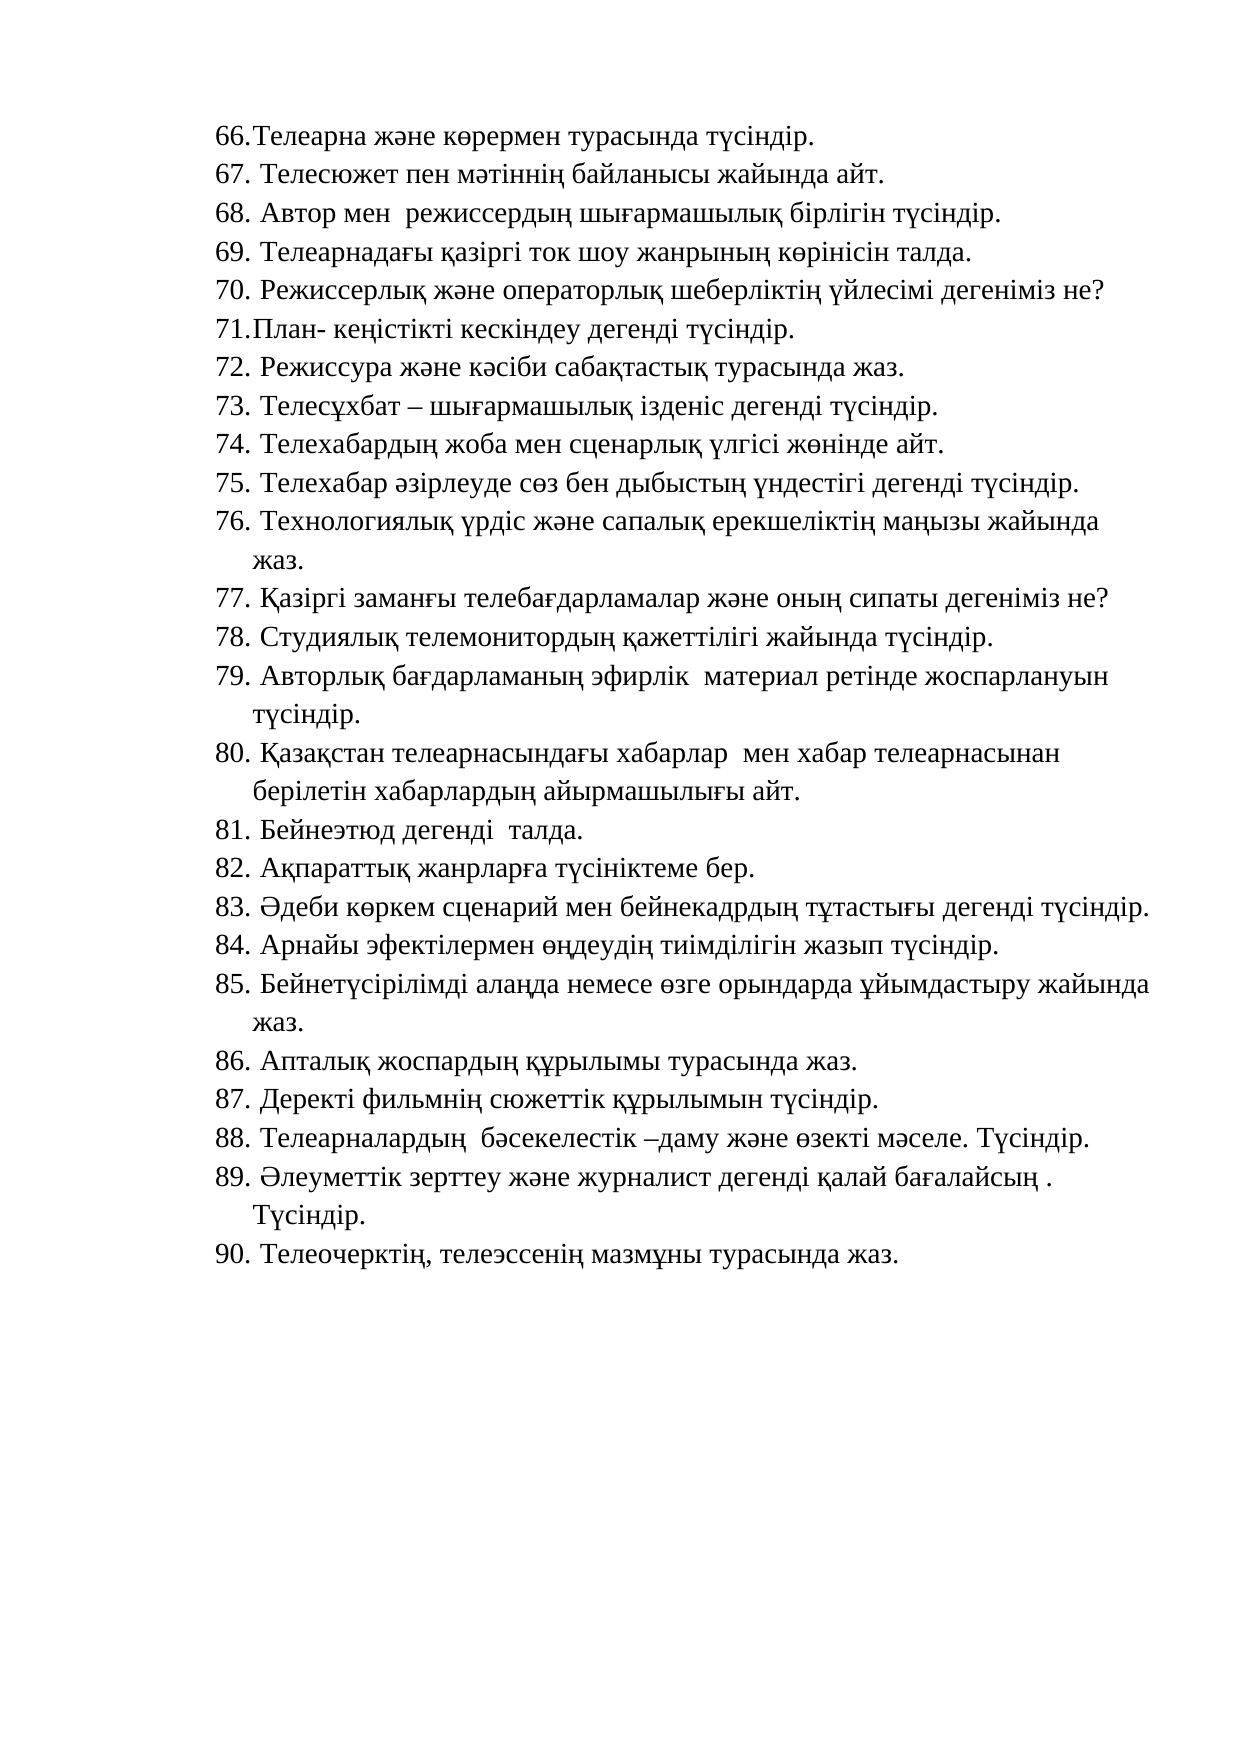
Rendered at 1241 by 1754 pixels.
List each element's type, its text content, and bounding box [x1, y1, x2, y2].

list Режиссура және кәсіби сабақтастық турасында жаз. [215, 349, 1152, 383]
list Әдеби көркем сценарий мен бейнекадрдың тұтастығы дегенді түсіндір. [215, 889, 1152, 922]
list Бейнетүсірілімді алаңда немесе өзге орындарда ұйымдастыру жайында жаз. [215, 966, 1152, 1038]
list Арнайы эфектілермен өңдеудің тиімділігін жазып түсіндір. [215, 927, 1152, 961]
list Әлеуметтік зерттеу және журналист дегенді қалай бағалайсың . Түсіндір. [215, 1159, 1152, 1231]
list Телесюжет пен мәтіннің байланысы жайында айт. [215, 157, 1152, 190]
list Автор мен режиссердың шығармашылық бірлігін түсіндір. [215, 195, 1152, 229]
list Телехабар әзірлеуде сөз бен дыбыстың үндестігі дегенді түсіндір. [215, 465, 1152, 498]
list Технологиялық үрдіс және сапалық ерекшеліктің маңызы жайында жаз. [215, 503, 1152, 576]
list Телеочерктің, телеэссенің мазмұны турасында жаз. [215, 1236, 1152, 1269]
list Қазақстан телеарнасындағы хабарлар мен хабар телеарнасынан берілетін хабарлардың айырмашылығы айт. [215, 735, 1152, 807]
list Авторлық бағдарламаның эфирлік материал ретінде жоспарлануын түсіндір. [215, 658, 1152, 730]
list Бейнеэтюд дегенді талда. [215, 812, 1152, 845]
list Режиссерлық және операторлық шеберліктің үйлесімі дегеніміз не? [215, 272, 1152, 306]
list Студиялық телемонитордың қажеттілігі жайында түсіндір. [215, 619, 1152, 653]
list Деректі фильмнің сюжеттік құрылымын түсіндір. [215, 1082, 1152, 1115]
list Ақпараттық жанрларға түсініктеме бер. [215, 850, 1152, 884]
list Телехабардың жоба мен сценарлық үлгісі жөнінде айт. [215, 426, 1152, 460]
list Телесұхбат – шығармашылық ізденіс дегенді түсіндір. [215, 388, 1152, 421]
list Телеарна және көрермен турасында түсіндір. [215, 118, 1152, 152]
list Телеарнадағы қазіргі ток шоу жанрының көрінісін талда. [215, 234, 1152, 267]
list Қазіргі заманғы телебағдарламалар және оның сипаты дегеніміз не? [215, 581, 1152, 614]
list План- кеңістікті кескіндеу дегенді түсіндір. [215, 311, 1152, 344]
list Телеарналардың бәсекелестік –даму және өзекті мәселе. Түсіндір. [215, 1120, 1152, 1154]
list Апталық жоспардың құрылымы турасында жаз. [215, 1043, 1152, 1077]
